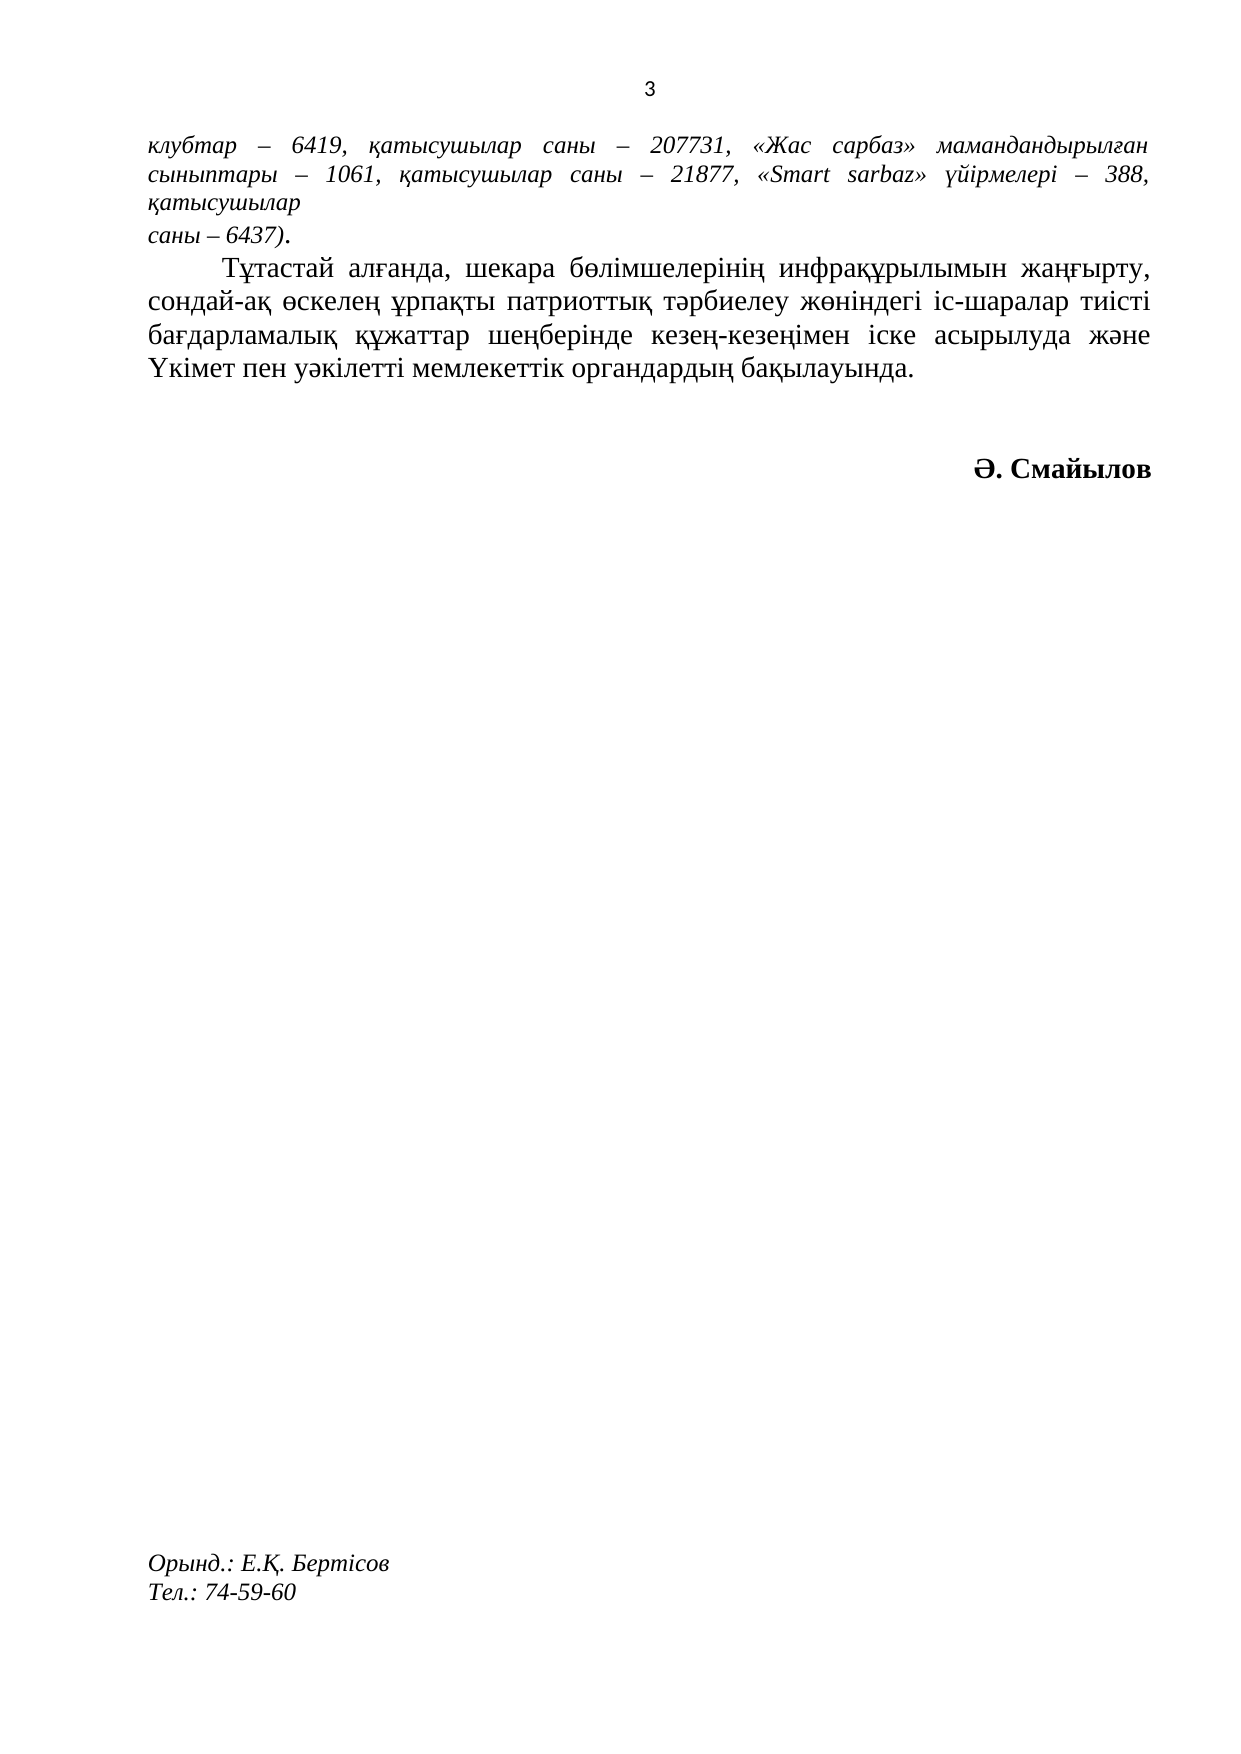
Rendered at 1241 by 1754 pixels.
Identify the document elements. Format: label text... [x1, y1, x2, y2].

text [148, 130, 1152, 250]
text Тел.: 74-59-60 [148, 1577, 1152, 1606]
text Тұтастай алғанда, шекара бөлімшелерінің инфрақұрылымын жаңғырту, сондай-ақ өскелең ұрпақты патриоттық тәрбиелеу жөніндегі іс-шаралар тиісті бағдарламалық құжаттар шеңберінде кезең-кезеңімен іске асырылуда және Үкімет пен уәкілетті мемлекеттік органдардың бақылауында. [148, 250, 1152, 384]
text Орынд.: Е.Қ. Бертісов [148, 1548, 1152, 1577]
text Ә. Смайылов [148, 451, 1152, 484]
